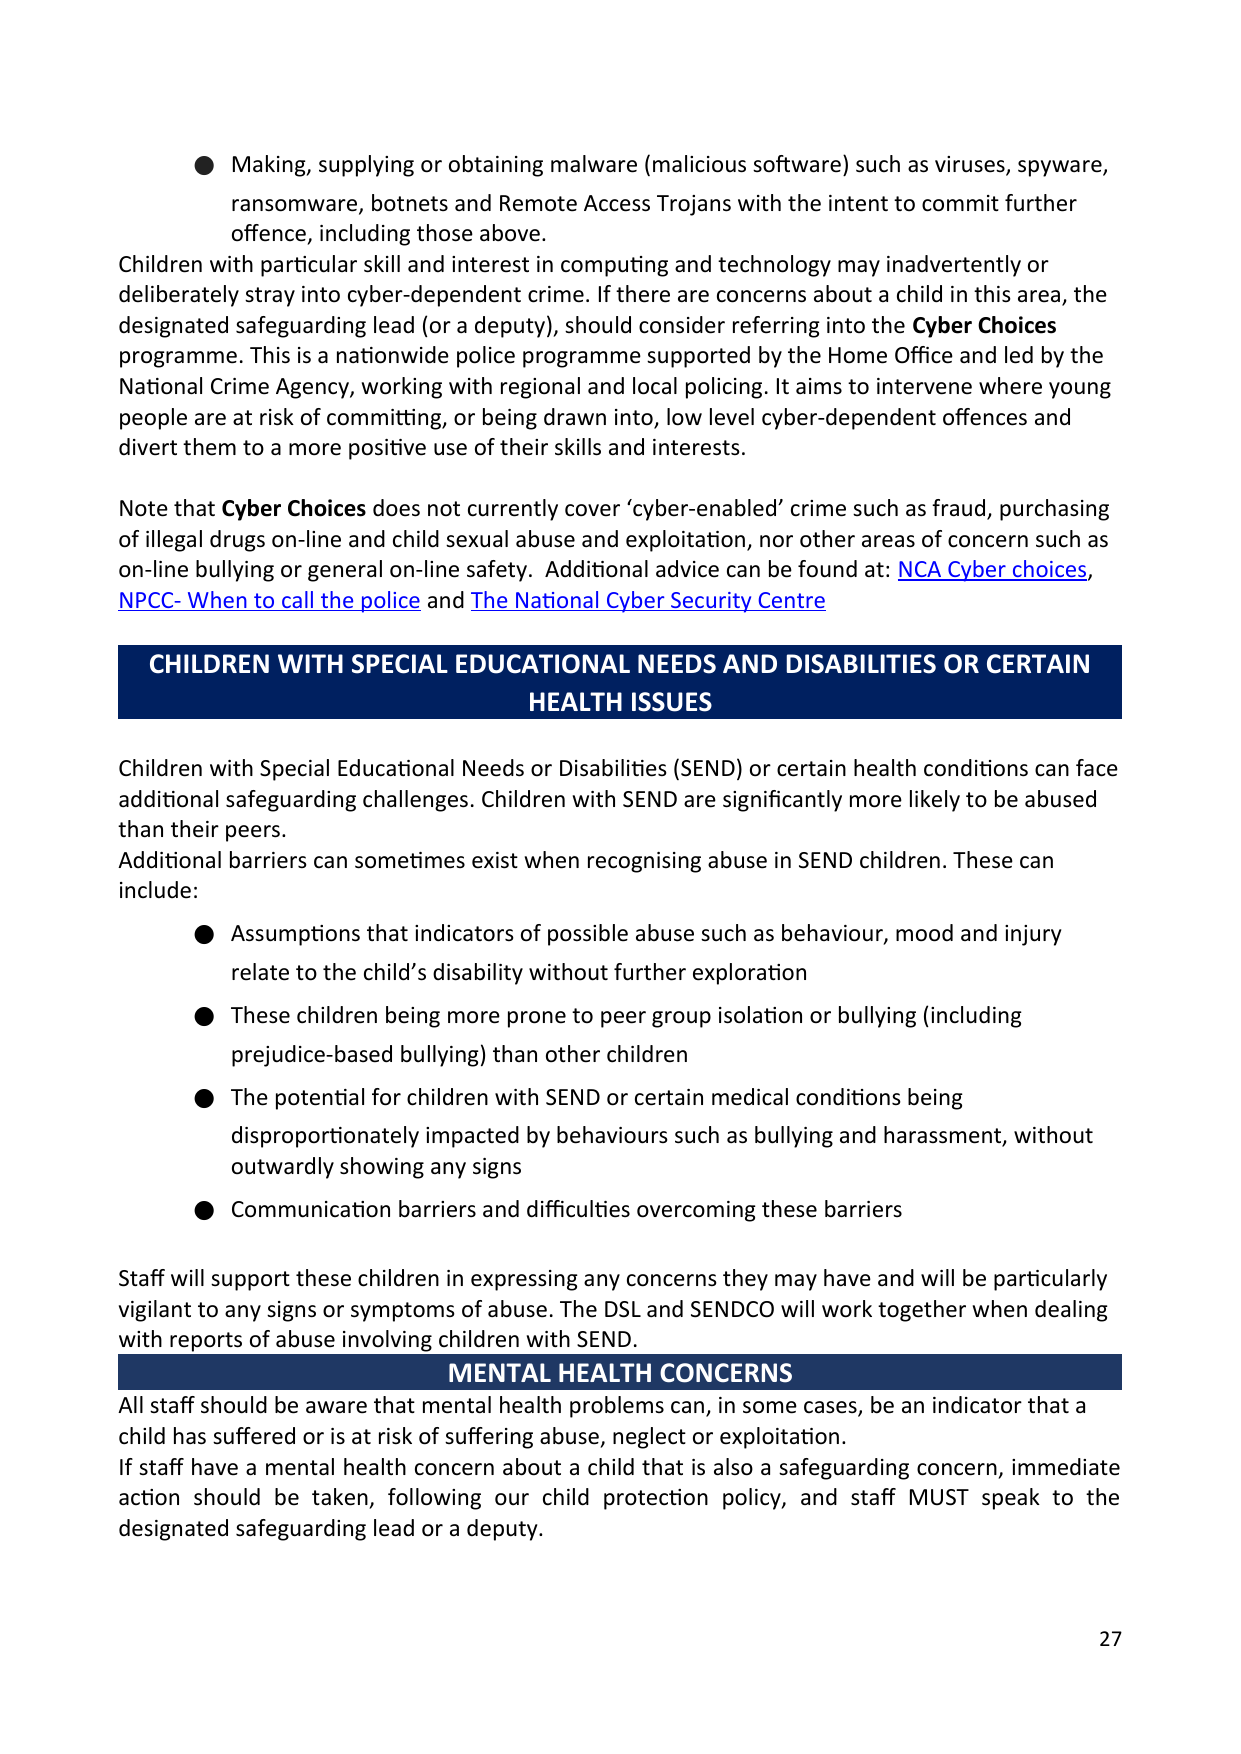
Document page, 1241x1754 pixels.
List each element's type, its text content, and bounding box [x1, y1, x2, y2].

text MENTAL HEALTH CONCERNS [118, 1354, 1122, 1390]
list Making, supplying or obtaining malware (malicious software) such as viruses, spyware, ransomware, botnets and Remote Access Trojans with the intent to commit further offence, including those above. [193, 136, 1122, 248]
list The potential for children with SEND or certain medical conditions being disproportionately impacted by behaviours such as bullying and harassment, without outwardly showing any signs [193, 1068, 1122, 1181]
list Communication barriers and difficulties overcoming these barriers [193, 1181, 1122, 1232]
text CHILDREN WITH SPECIAL EDUCATIONAL NEEDS AND DISABILITIES OR CERTAIN HEALTH ISSUES [118, 645, 1122, 719]
text Children with particular skill and interest in computing and technology may inadvertently or deliberately stray into cyber-dependent crime. If there are concerns about a child in this area, the designated safeguarding lead (or a deputy), should consider referring into the Cyber Choices programme. This is a nationwide police programme supported by the Home Office and led by the National Crime Agency, working with regional and local policing. It aims to intervene where young people are at risk of committing, or being drawn into, low level cyber-dependent offences and divert them to a more positive use of their skills and interests. [118, 248, 1122, 462]
text If staff have a mental health concern about a child that is also a safeguarding concern, immediate action should be taken, following our child protection policy, and staff MUST speak to the designated safeguarding lead or a deputy. [118, 1451, 1122, 1542]
text All staff should be aware that mental health problems can, in some cases, be an indicator that a child has suffered or is at risk of suffering abuse, neglect or exploitation. [118, 1390, 1122, 1451]
list Assumptions that indicators of possible abuse such as behaviour, mood and injury relate to the child’s disability without further exploration [193, 905, 1122, 987]
text Additional barriers can sometimes exist when recognising abuse in SEND children. These can include: [118, 844, 1122, 905]
text Children with Special Educational Needs or Disabilities (SEND) or certain health conditions can face additional safeguarding challenges. Children with SEND are significantly more likely to be abused than their peers. [118, 752, 1122, 844]
text Note that Cyber Choices does not currently cover ‘cyber-enabled’ crime such as fraud, purchasing of illegal drugs on-line and child sexual abuse and exploitation, nor other areas of concern such as on-line bullying or general on-line safety. Additional advice can be found at: NCA Cyber choices, NPCC- When to call the police and The National Cyber Security Centre [118, 492, 1122, 614]
text Staff will support these children in expressing any concerns they may have and will be particularly vigilant to any signs or symptoms of abuse. The DSL and SENDCO will work together when dealing with reports of abuse involving children with SEND. [118, 1262, 1122, 1354]
list These children being more prone to peer group isolation or bullying (including prejudice-based bullying) than other children [193, 987, 1122, 1068]
